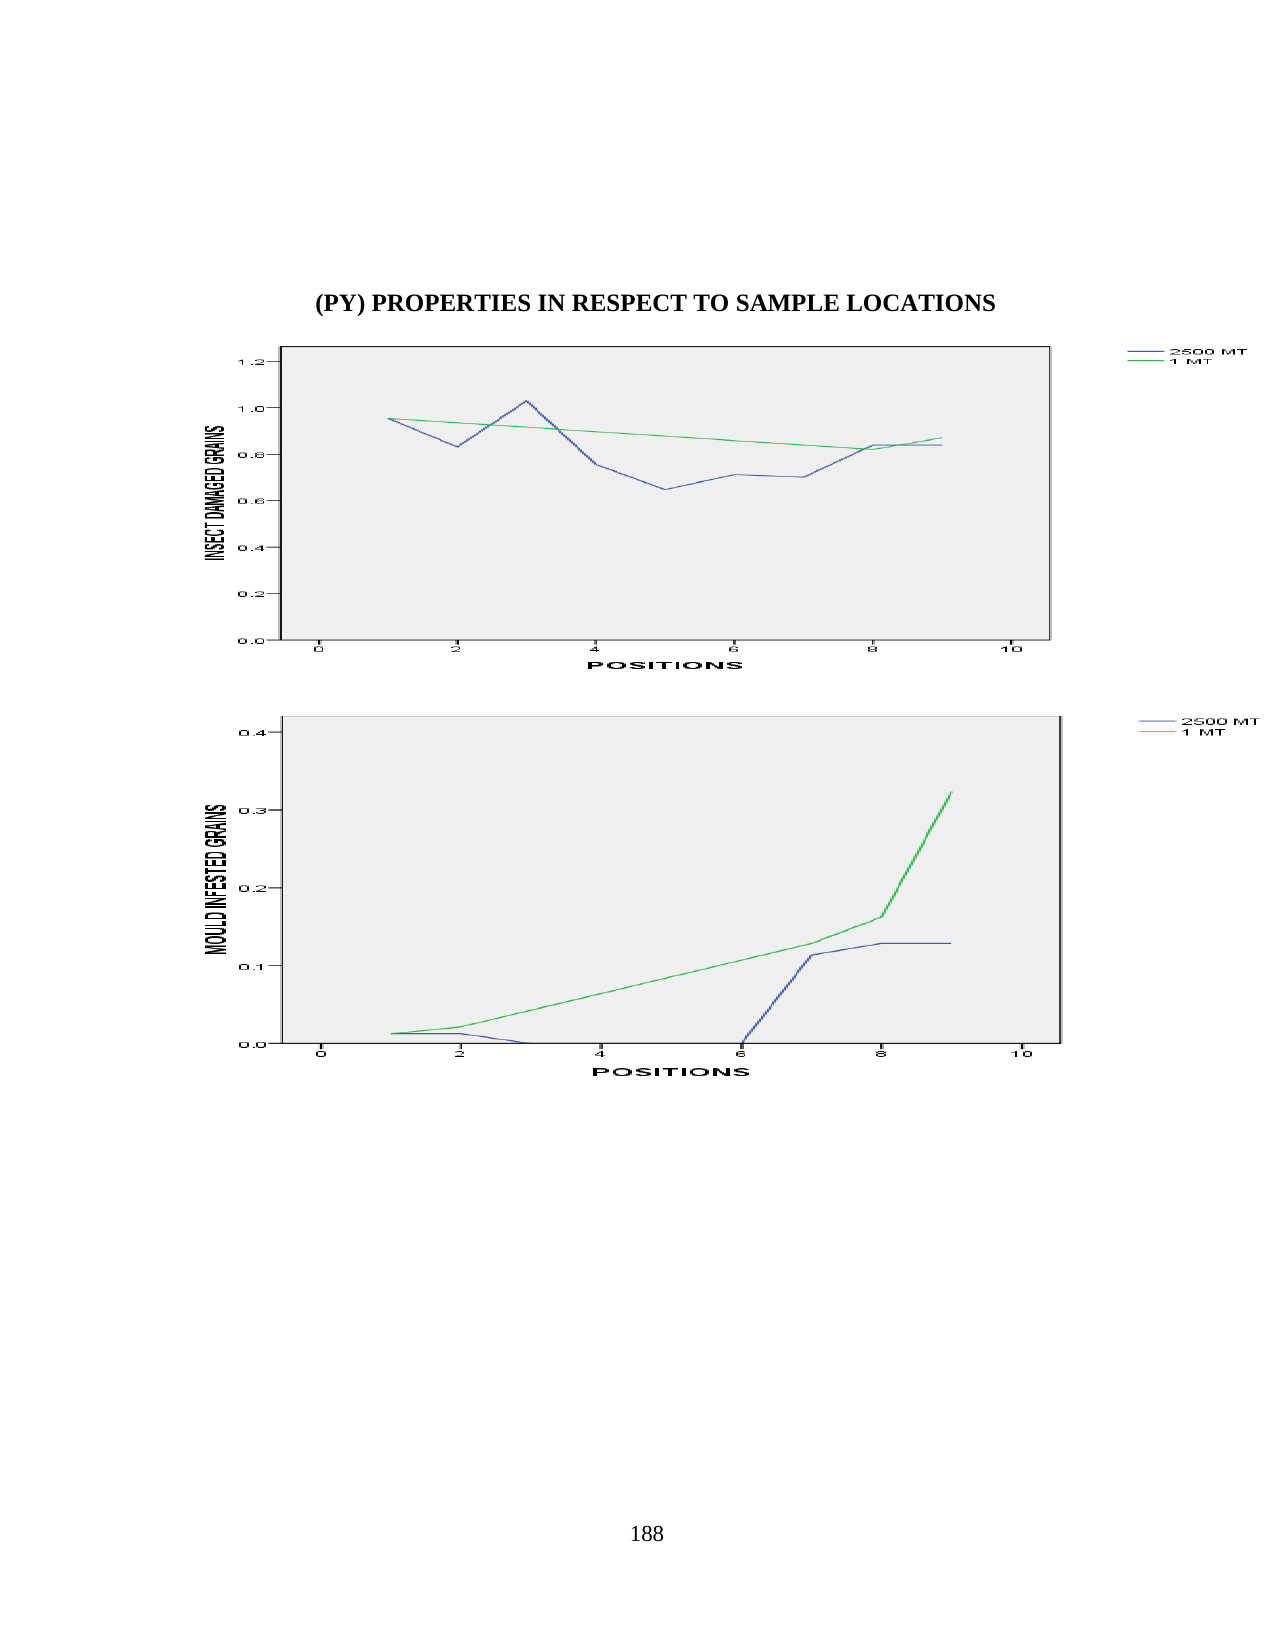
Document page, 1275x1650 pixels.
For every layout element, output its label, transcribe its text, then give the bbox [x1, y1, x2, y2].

picture [204, 346, 1247, 669]
picture [205, 716, 1260, 1076]
text (PY) PROPERTIES IN RESPECT TO SAMPLE LOCATIONS [162, 288, 1149, 317]
